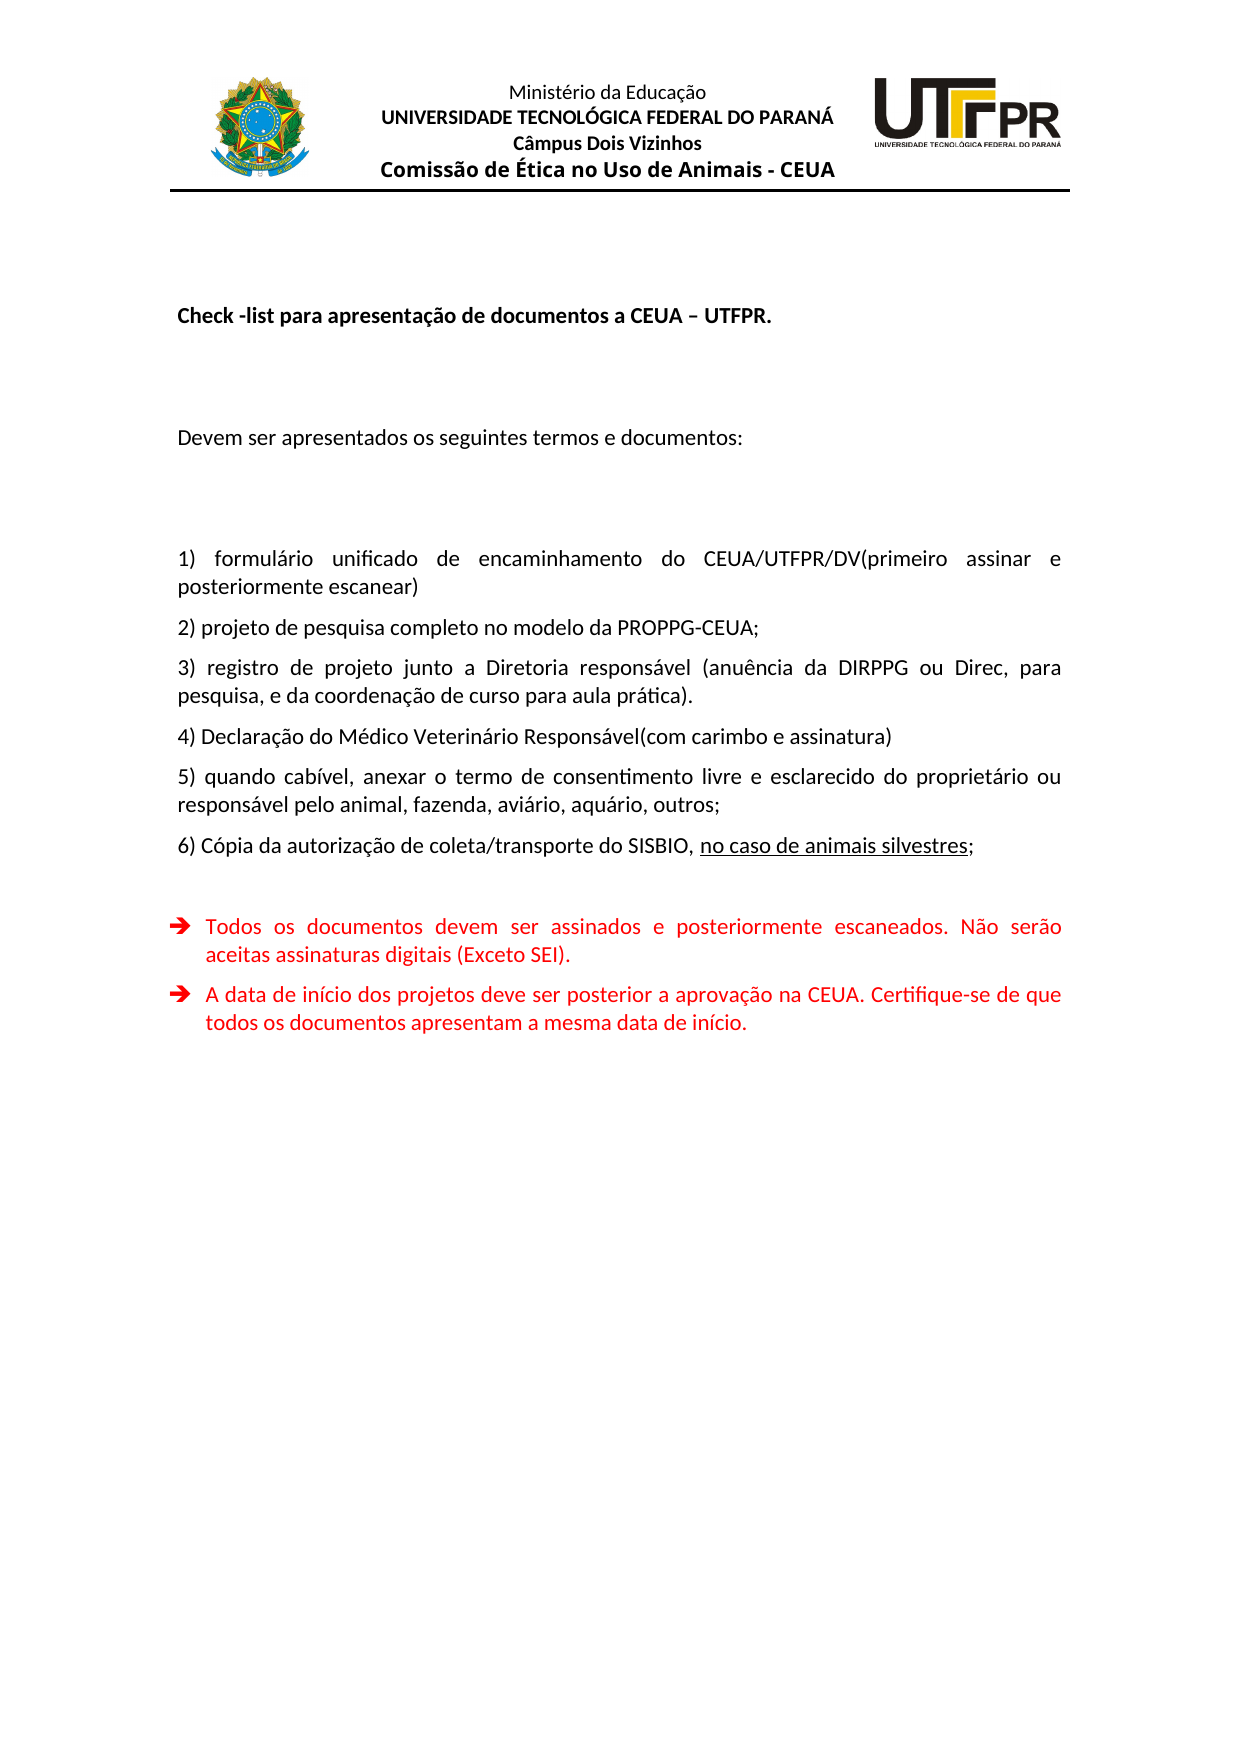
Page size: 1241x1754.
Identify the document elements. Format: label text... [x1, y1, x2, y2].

list Todos os documentos devem ser assinados e posteriormente escaneados. Não serão aceitas assinaturas digitais (Exceto SEI). [168, 912, 1063, 968]
text 5) quando cabível, anexar o termo de consentimento livre e esclarecido do proprietário ou responsável pelo animal, fazenda, aviário, aquário, outros; [177, 762, 1063, 818]
text 4) Declaração do Médico Veterinário Responsável(com carimbo e assinatura) [177, 722, 1063, 750]
text Check -list para apresentação de documentos a CEUA – UTFPR. [177, 301, 1063, 329]
picture [874, 78, 1061, 147]
text 6) Cópia da autorização de coleta/transporte do SISBIO, no caso de animais silvestres; [177, 831, 1063, 859]
picture [210, 77, 310, 177]
text 1) formulário unificado de encaminhamento do CEUA/UTFPR/DV(primeiro assinar e posteriormente escanear) [177, 544, 1063, 600]
list A data de início dos projetos deve ser posterior a aprovação na CEUA. Certifique-se de que todos os documentos apresentam a mesma data de início. [168, 980, 1063, 1036]
text Devem ser apresentados os seguintes termos e documentos: [177, 423, 1063, 451]
text 3) registro de projeto junto a Diretoria responsável (anuência da DIRPPG ou Direc, para pesquisa, e da coordenação de curso para aula prática). [177, 653, 1063, 709]
text 2) projeto de pesquisa completo no modelo da PROPPG-CEUA; [177, 613, 1063, 641]
